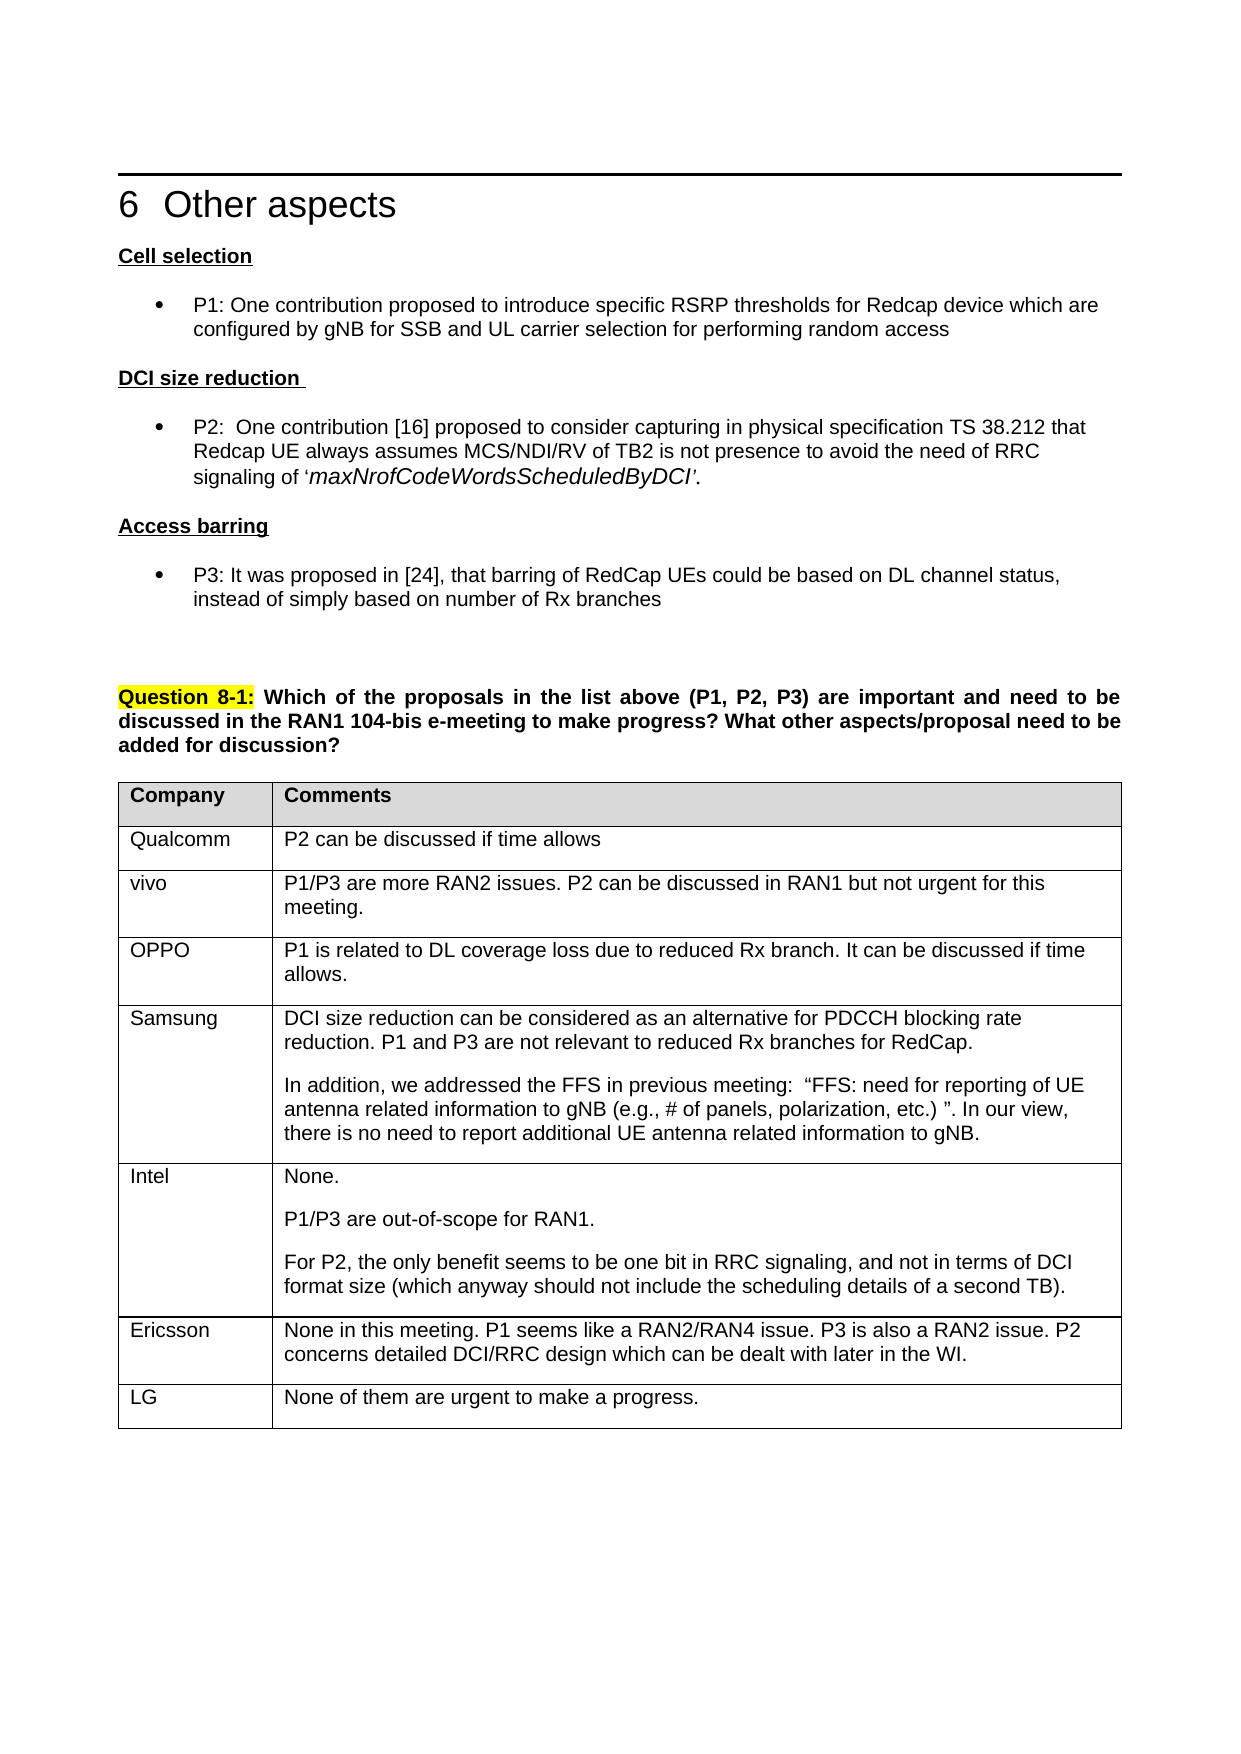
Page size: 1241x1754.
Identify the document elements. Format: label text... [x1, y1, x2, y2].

table_cell LG [119, 1385, 272, 1428]
table_cell vivo [119, 871, 272, 937]
list P3: It was proposed in [24], that barring of RedCap UEs could be based on DL channel status, instead of simply based on number of Rx branches [156, 563, 1122, 611]
table_cell DCI size reduction can be considered as an alternative for PDCCH blocking rate reduction. P1 and P3 are not relevant to reduced Rx branches for RedCap. In addition, we addressed the FFS in previous meeting: “FFS: need for reporting of UE antenna related information to gNB (e.g., # of panels, polarization, etc.) ”. In our view, there is no need to report additional UE antenna related information to gNB. [273, 1006, 1121, 1163]
table_cell Ericsson [119, 1318, 272, 1384]
table_cell None of them are urgent to make a progress. [273, 1385, 1121, 1428]
table_cell P1 is related to DL coverage loss due to reduced Rx branch. It can be discussed if time allows. [273, 938, 1121, 1005]
table_cell Samsung [119, 1006, 272, 1163]
table_cell None. P1/P3 are out-of-scope for RAN1. For P2, the only benefit seems to be one bit in RRC signaling, and not in terms of DCI format size (which anyway should not include the scheduling details of a second TB). [273, 1164, 1121, 1316]
list P1: One contribution proposed to introduce specific RSRP thresholds for Redcap device which are configured by gNB for SSB and UL carrier selection for performing random access [156, 293, 1122, 341]
table_cell P1/P3 are more RAN2 issues. P2 can be discussed in RAN1 but not urgent for this meeting. [273, 871, 1121, 937]
text Access barring [118, 514, 1122, 538]
subtitle Other aspects [118, 176, 1122, 225]
table_header Comments [273, 783, 1121, 826]
table_cell OPPO [119, 938, 272, 1005]
table_cell Qualcomm [119, 827, 272, 869]
list P2: One contribution [16] proposed to consider capturing in physical specification TS 38.212 that Redcap UE always assumes MCS/NDI/RV of TB2 is not presence to avoid the need of RRC signaling of ‘maxNrofCodeWordsScheduledByDCI’. [156, 415, 1122, 489]
text Cell selection [118, 244, 1122, 268]
table_cell P2 can be discussed if time allows [273, 827, 1121, 869]
table_cell None in this meeting. P1 seems like a RAN2/RAN4 issue. P3 is also a RAN2 issue. P2 concerns detailed DCI/RRC design which can be dealt with later in the WI. [273, 1318, 1121, 1384]
text Question 8-1: Which of the proposals in the list above (P1, P2, P3) are important and need to be discussed in the RAN1 104-bis e-meeting to make progress? What other aspects/proposal need to be added for discussion? [118, 685, 1122, 757]
table_header Company [119, 783, 272, 826]
table_cell Intel [119, 1164, 272, 1316]
text DCI size reduction [118, 366, 1122, 390]
